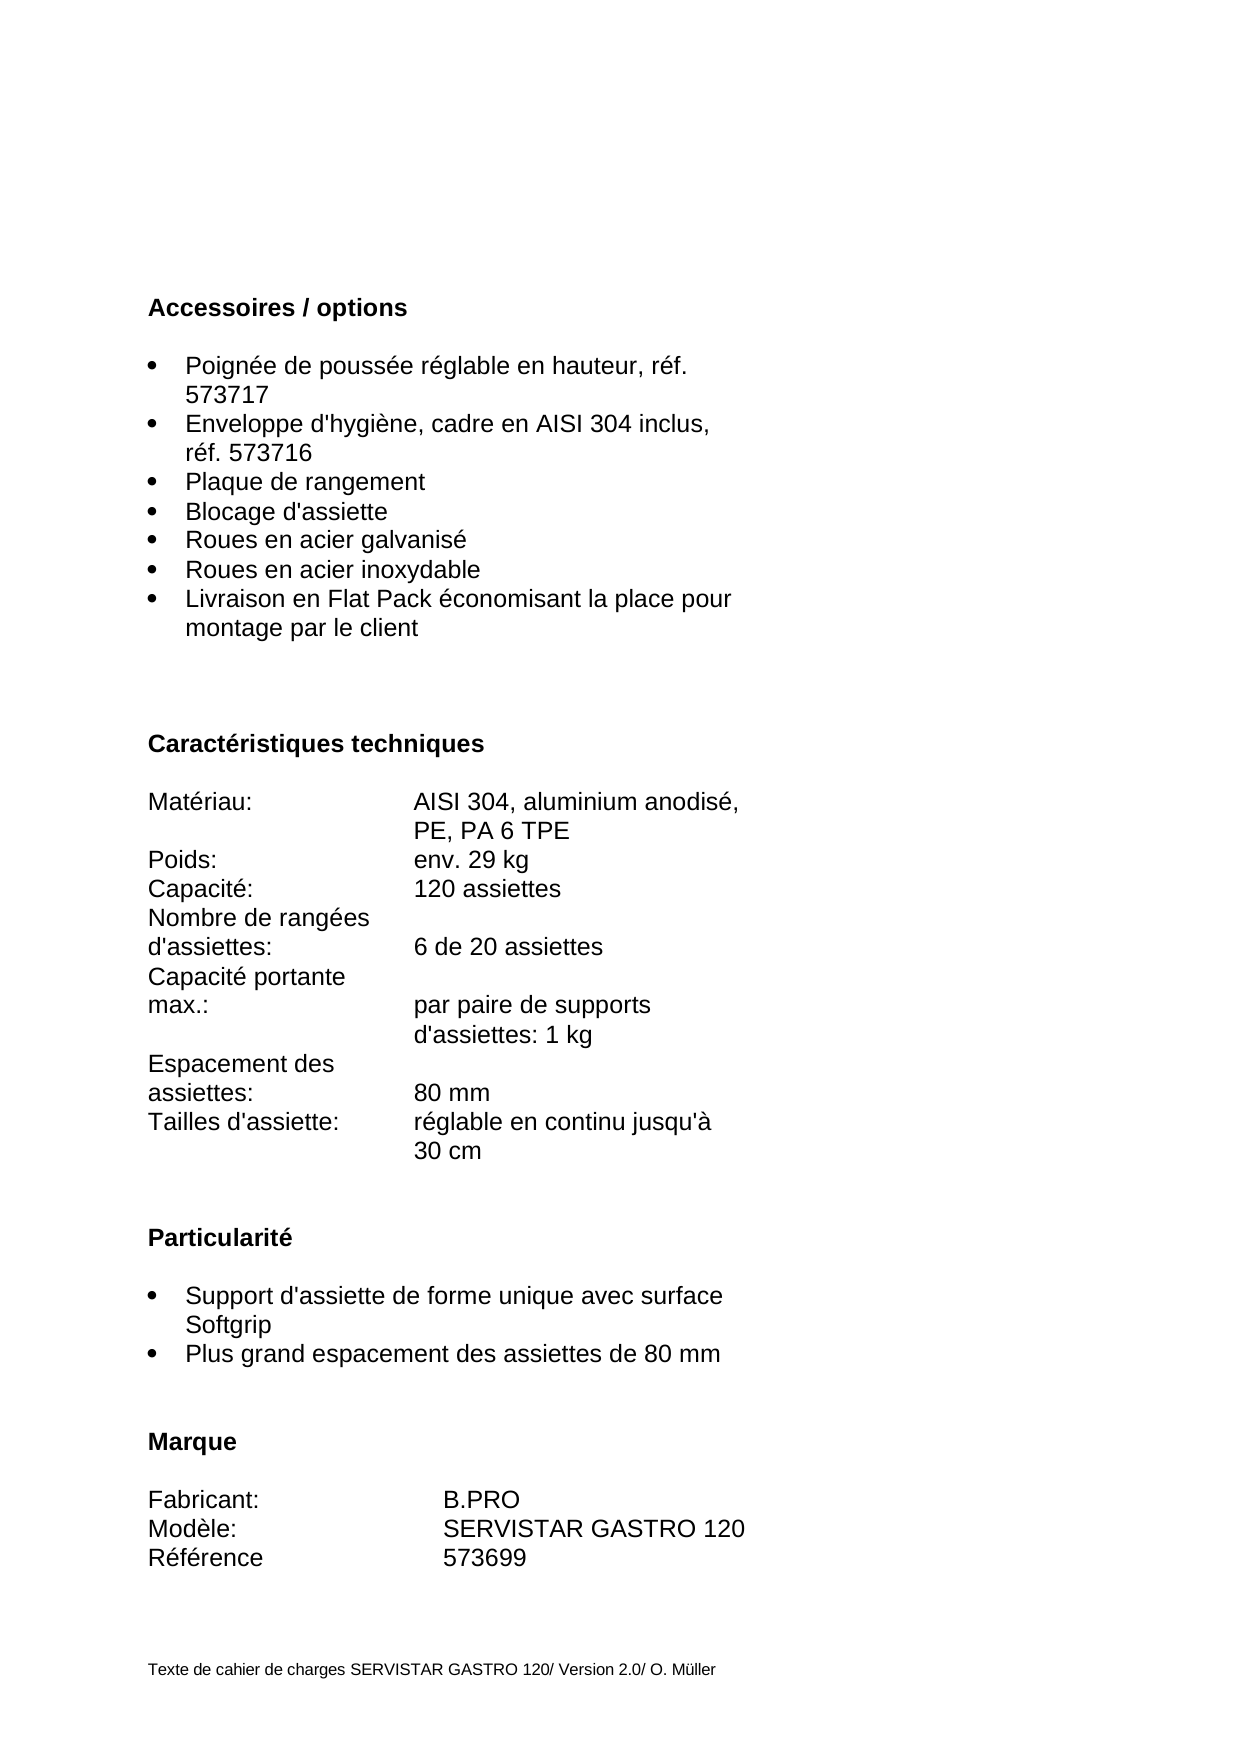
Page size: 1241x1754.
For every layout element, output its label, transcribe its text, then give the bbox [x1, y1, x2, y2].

list Plaque de rangement [148, 467, 753, 496]
text Poids: env. 29 kg [148, 845, 768, 874]
text Modèle: SERVISTAR GASTRO 120 [148, 1513, 768, 1543]
text Caractéristiques techniques [148, 729, 768, 758]
text Tailles d'assiette: réglable en continu jusqu'à 30 cm [148, 1107, 768, 1165]
text Capacité: 120 assiettes [148, 874, 768, 903]
text Fabricant: B.PRO [148, 1484, 753, 1513]
list Roues en acier inoxydable [148, 554, 753, 583]
list Enveloppe d'hygiène, cadre en AISI 304 inclus, réf. 573716 [148, 409, 753, 467]
text Espacement des assiettes: 80 mm [148, 1048, 768, 1107]
list Roues en acier galvanisé [148, 525, 753, 554]
list Blocage d'assiette [148, 496, 753, 525]
list Poignée de poussée réglable en hauteur, réf. 573717 [148, 351, 753, 409]
text Référence 573699 [148, 1543, 768, 1572]
text Capacité portante max.: par paire de supports [148, 961, 768, 1019]
list Plus grand espacement des assiettes de 80 mm [148, 1339, 753, 1368]
list Support d'assiette de forme unique avec surface Softgrip [148, 1281, 753, 1339]
list Livraison en Flat Pack économisant la place pour montage par le client [148, 583, 753, 642]
text Matériau: AISI 304, aluminium anodisé, PE, PA 6 TPE [148, 787, 768, 845]
text d'assiettes: 1 kg [148, 1019, 768, 1048]
subtitle Particularité [148, 1223, 753, 1252]
text Accessoires / options [148, 293, 768, 322]
text Nombre de rangées d'assiettes: 6 de 20 assiettes [148, 903, 768, 961]
text Marque [148, 1426, 768, 1455]
